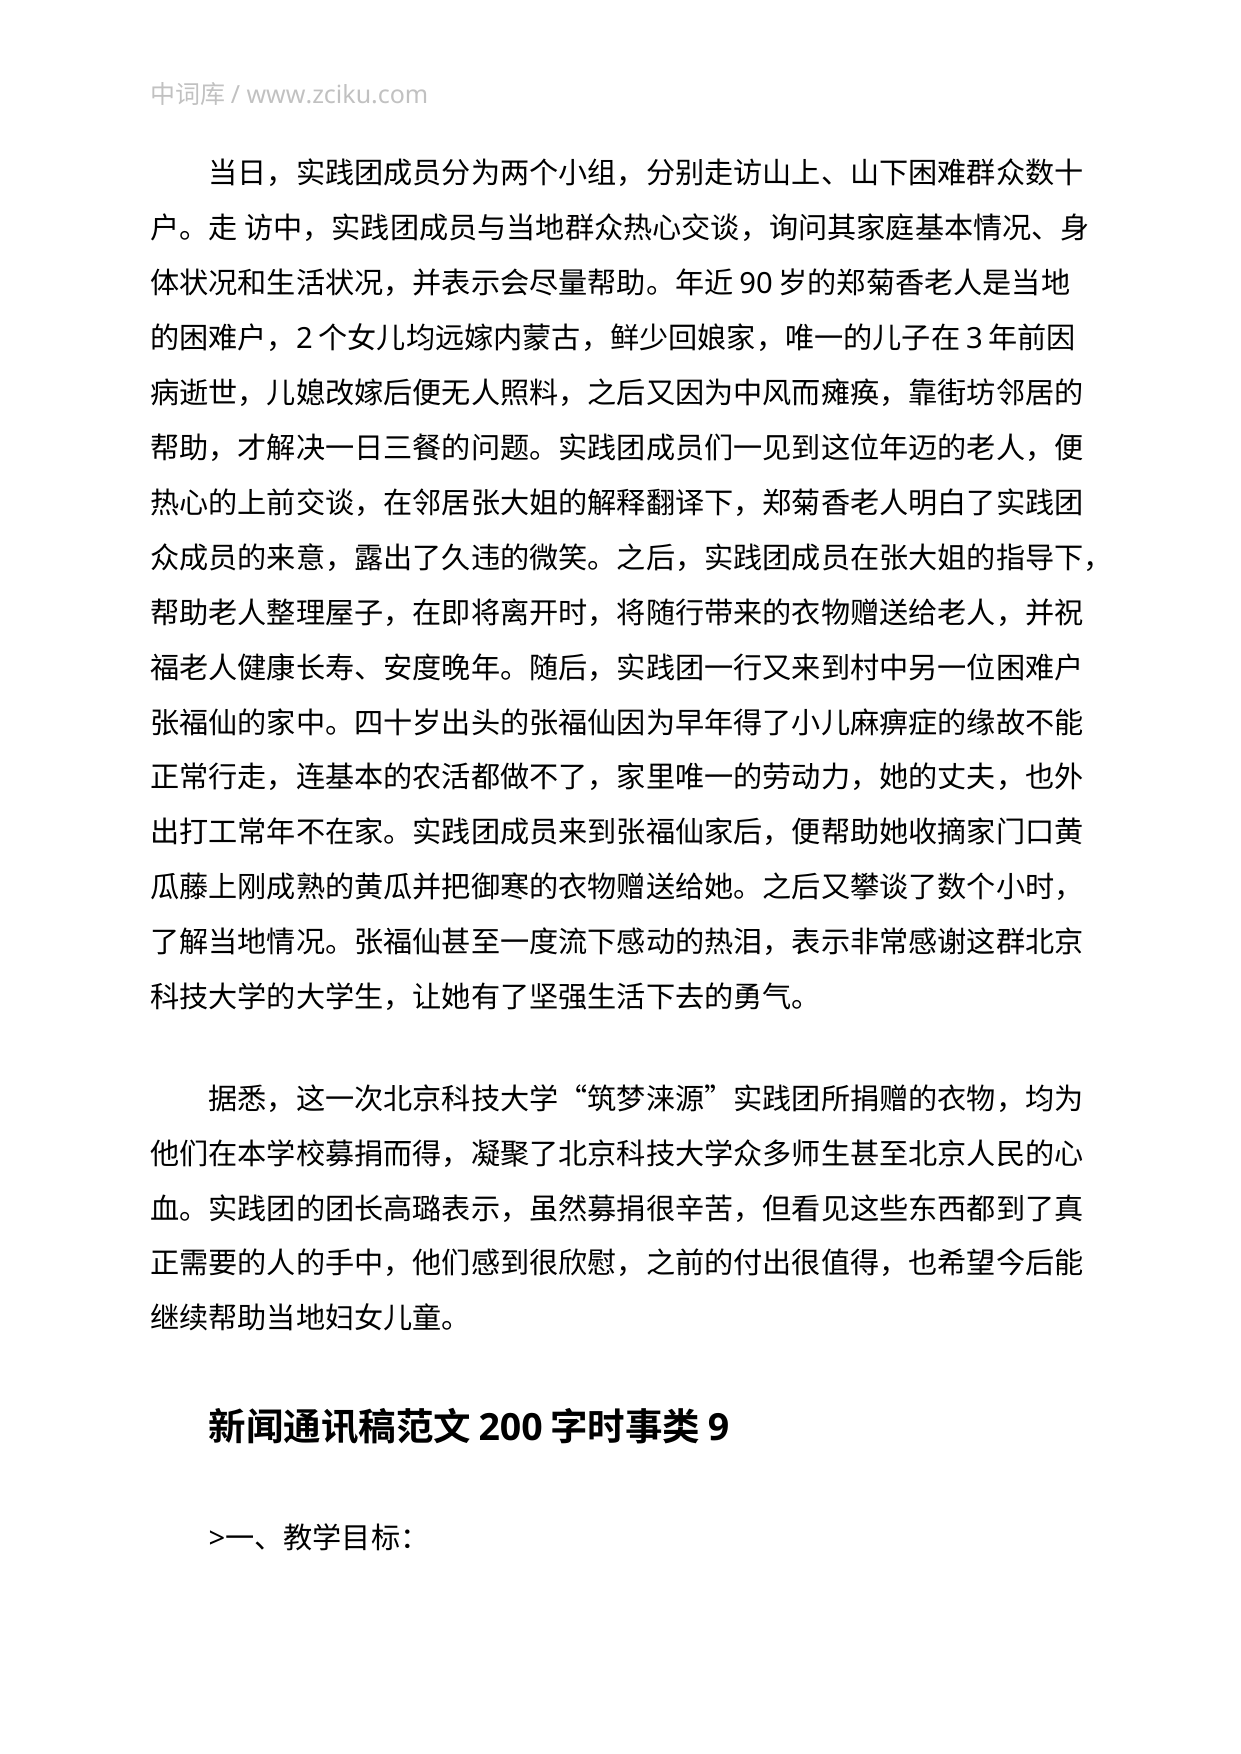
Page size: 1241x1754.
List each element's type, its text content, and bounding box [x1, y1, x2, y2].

text >一、教学目标： [150, 1514, 1090, 1557]
text 据悉，这一次北京科技大学“筑梦涞源”实践团所捐赠的衣物，均为他们在本学校募捐而得，凝聚了北京科技大学众多师生甚至北京人民的心血。实践团的团长高璐表示，虽然募捐很辛苦，但看见这些东西都到了真正需要的人的手中，他们感到很欣慰，之前的付出很值得，也希望今后能继续帮助当地妇女儿童。 [150, 1075, 1090, 1337]
text 当日，实践团成员分为两个小组，分别走访山上、山下困难群众数十户。走 访中，实践团成员与当地群众热心交谈，询问其家庭基本情况、身体状况和生活状况，并表示会尽量帮助。年近90岁的郑菊香老人是当地的困难户，2个女儿均远嫁内蒙古，鲜少回娘家，唯一的儿子在3年前因病逝世，儿媳改嫁后便无人照料，之后又因为中风而瘫痪，靠街坊邻居的帮助，才解决一日三餐的问题。实践团成员们一见到这位年迈的老人，便热心的上前交谈，在邻居张大姐的解释翻译下，郑菊香老人明白了实践团众成员的来意，露出了久违的微笑。之后，实践团成员在张大姐的指导下，帮助老人整理屋子，在即将离开时，将随行带来的衣物赠送给老人，并祝福老人健康长寿、安度晚年。随后，实践团一行又来到村中另一位困难户张福仙的家中。四十岁出头的张福仙因为早年得了小儿麻痹症的缘故不能正常行走，连基本的农活都做不了，家里唯一的劳动力，她的丈夫，也外出打工常年不在家。实践团成员来到张福仙家后，便帮助她收摘家门口黄瓜藤上刚成熟的黄瓜并把御寒的衣物赠送给她。之后又攀谈了数个小时，了解当地情况。张福仙甚至一度流下感动的热泪，表示非常感谢这群北京科技大学的大学生，让她有了坚强生活下去的勇气。 [150, 150, 1090, 1016]
text 新闻通讯稿范文200字时事类9 [150, 1397, 1090, 1451]
